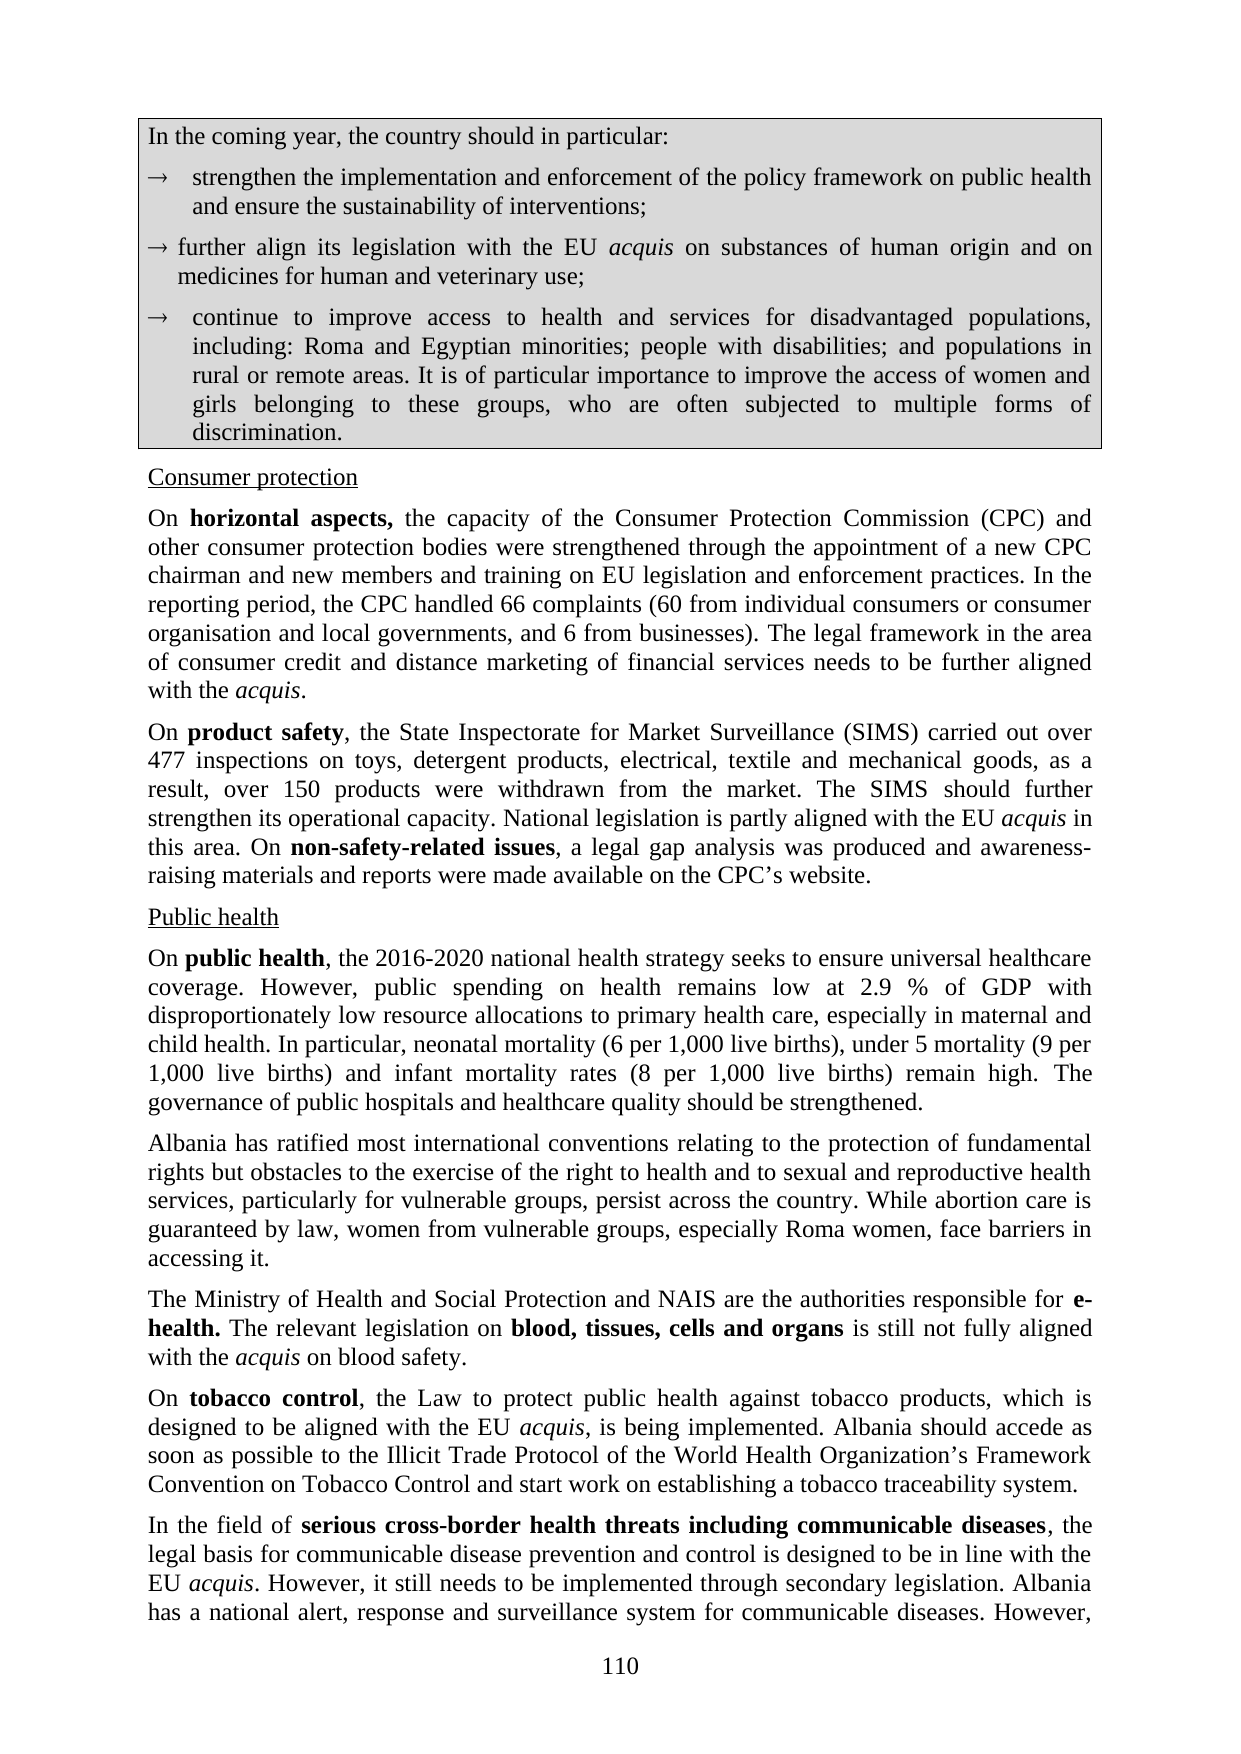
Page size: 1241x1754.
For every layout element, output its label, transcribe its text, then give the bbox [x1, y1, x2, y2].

text Albania has ratified most international conventions relating to the protection of fundamental rights but obstacles to the exercise of the right to health and to sexual and reproductive health services, particularly for vulnerable groups, persist across the country. While abortion care is guaranteed by law, women from vulnerable groups, especially Roma women, face barriers in accessing it. [148, 1128, 1093, 1272]
list strengthen the implementation and enforcement of the policy framework on public health and ensure the sustainability of interventions; [139, 159, 1101, 220]
list continue to improve access to health and services for disadvantaged populations, including: Roma and Egyptian minorities; people with disabilities; and populations in rural or remote areas. It is of particular importance to improve the access of women and girls belonging to these groups, who are often subjected to multiple forms of discrimination. [139, 299, 1101, 448]
text On product safety, the State Inspectorate for Market Surveillance (SIMS) carried out over 477 inspections on toys, detergent products, electrical, textile and mechanical goods, as a result, over 150 products were withdrawn from the market. The SIMS should further strengthen its operational capacity. National legislation is partly aligned with the EU acquis in this area. On non-safety-related issues, a legal gap analysis was produced and awareness-raising materials and reports were made available on the CPC’s website. [148, 717, 1093, 889]
text On tobacco control, the Law to protect public health against tobacco products, which is designed to be aligned with the EU acquis, is being implemented. Albania should accede as soon as possible to the Illicit Trade Protocol of the World Health Organization’s Framework Convention on Tobacco Control and start work on establishing a tobacco traceability system. [148, 1383, 1093, 1498]
text In the coming year, the country should in particular: [139, 119, 1101, 150]
text On horizontal aspects, the capacity of the Consumer Protection Commission (CPC) and other consumer protection bodies were strengthened through the appointment of a new CPC chairman and new members and training on EU legislation and enforcement practices. In the reporting period, the CPC handled 66 complaints (60 from individual consumers or consumer organisation and local governments, and 6 from businesses). The legal framework in the area of consumer credit and distance marketing of financial services needs to be further aligned with the acquis. [148, 503, 1093, 704]
text The Ministry of Health and Social Protection and NAIS are the authorities responsible for e-health. The relevant legislation on blood, tissues, cells and organs is still not fully aligned with the acquis on blood safety. [148, 1284, 1093, 1371]
text Consumer protection [148, 462, 1093, 491]
text Public health [148, 902, 1093, 931]
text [148, 1511, 1093, 1626]
text On public health, the 2016-2020 national health strategy seeks to ensure universal healthcare coverage. However, public spending on health remains low at 2.9 % of GDP with disproportionately low resource allocations to primary health care, especially in maternal and child health. In particular, neonatal mortality (6 per 1,000 live births), under 5 mortality (9 per 1,000 live births) and infant mortality rates (8 per 1,000 live births) remain high. The governance of public hospitals and healthcare quality should be strengthened. [148, 943, 1093, 1116]
list further align its legislation with the EU acquis on substances of human origin and on medicines for human and veterinary use; [139, 229, 1101, 290]
